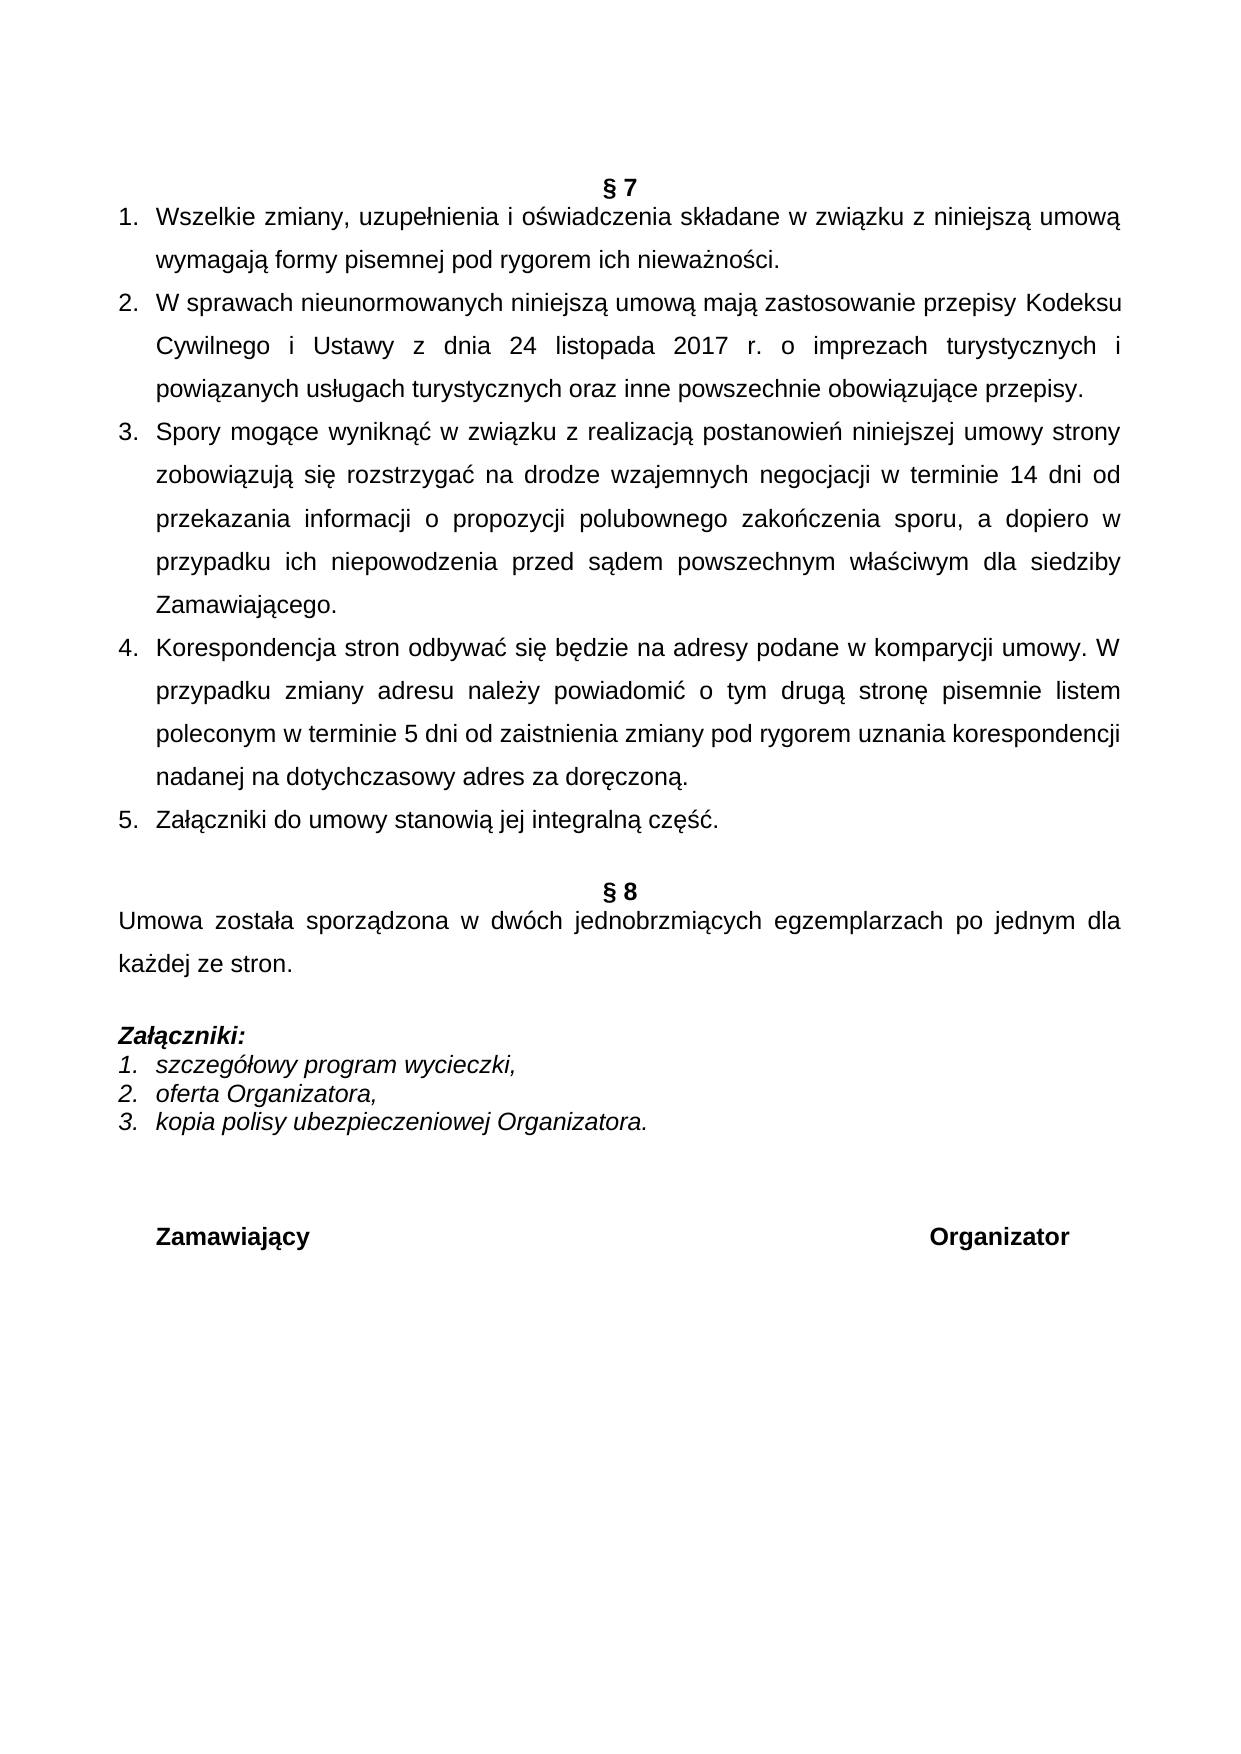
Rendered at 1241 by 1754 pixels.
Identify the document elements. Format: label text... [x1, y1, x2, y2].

text § 7 [118, 173, 1122, 202]
list szczegółowy program wycieczki, [118, 1050, 1122, 1078]
list Korespondencja stron odbywać się będzie na adresy podane w komparycji umowy. W przypadku zmiany adresu należy powiadomić o tym drugą stronę pisemnie listem poleconym w terminie 5 dni od zaistnienia zmiany pod rygorem uznania korespondencji nadanej na dotychczasowy adres za doręczoną. [118, 633, 1122, 791]
list W sprawach nieunormowanych niniejszą umową mają zastosowanie przepisy Kodeksu Cywilnego i Ustawy z dnia 24 listopada 2017 r. o imprezach turystycznych i powiązanych usługach turystycznych oraz inne powszechnie obowiązujące przepisy. [118, 288, 1122, 403]
text § 8 [118, 877, 1122, 906]
text Zamawiający Organizator [156, 1222, 1112, 1251]
list Załączniki do umowy stanowią jej integralną część. [118, 805, 1122, 834]
list oferta Organizatora, [118, 1078, 1122, 1107]
list kopia polisy ubezpieczeniowej Organizatora. [118, 1107, 1122, 1136]
list Wszelkie zmiany, uzupełnienia i oświadczenia składane w związku z niniejszą umową wymagają formy pisemnej pod rygorem ich nieważności. [118, 202, 1122, 273]
text Załączniki: [118, 1021, 1122, 1050]
list Spory mogące wyniknąć w związku z realizacją postanowień niniejszej umowy strony zobowiązują się rozstrzygać na drodze wzajemnych negocjacji w terminie 14 dni od przekazania informacji o propozycji polubownego zakończenia sporu, a dopiero w przypadku ich niepowodzenia przed sądem powszechnym właściwym dla siedziby Zamawiającego. [118, 417, 1122, 618]
text Umowa została sporządzona w dwóch jednobrzmiących egzemplarzach po jednym dla każdej ze stron. [118, 906, 1122, 978]
